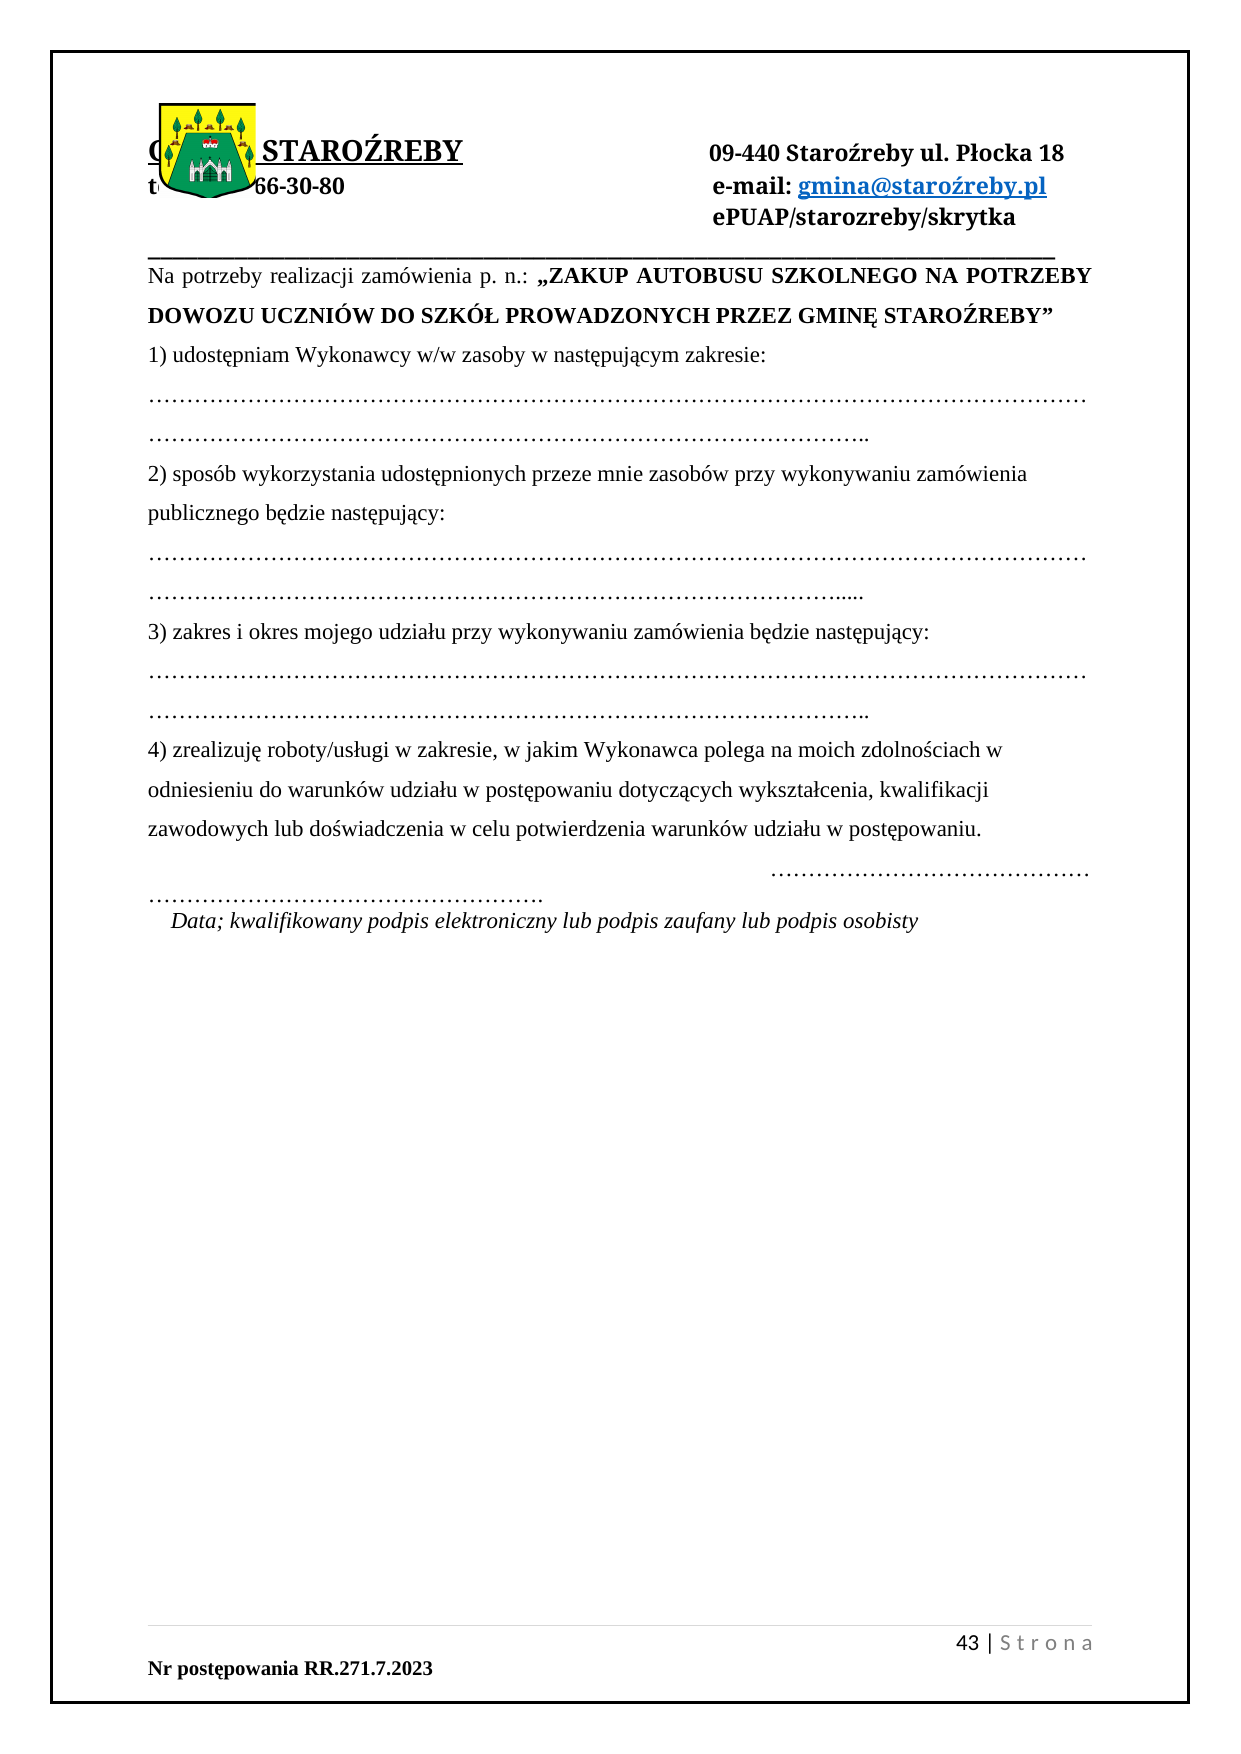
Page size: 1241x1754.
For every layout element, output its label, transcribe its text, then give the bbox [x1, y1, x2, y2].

text 3) zakres i okres mojego udziału przy wykonywaniu zamówienia będzie następujący: [148, 618, 1092, 644]
picture [158, 103, 256, 198]
text 4) zrealizuję roboty/usługi w zakresie, w jakim Wykonawca polega na moich zdolnościach w odniesieniu do warunków udziału w postępowaniu dotyczących wykształcenia, kwalifikacji zawodowych lub doświadczenia w celu potwierdzenia warunków udziału w postępowaniu. [148, 736, 1092, 842]
text Data; kwalifikowany podpis elektroniczny lub podpis zaufany lub podpis osobisty [148, 907, 1092, 934]
text ……………………………………………………………………………………………………………………………………………………………………………………………..... [148, 539, 1092, 605]
text 1) udostępniam Wykonawcy w/w zasoby w następującym zakresie: [148, 342, 1092, 368]
text ……………………………………………………………………………………………………………………………………………………………………………………………….. [148, 657, 1092, 723]
text Na potrzeby realizacji zamówienia p. n.: „ZAKUP AUTOBUSU SZKOLNEGO NA POTRZEBY DOWOZU UCZNIÓW DO SZKÓŁ PROWADZONYCH PRZEZ GMINĘ STAROŹREBY” [148, 263, 1092, 328]
text …………………………………………………………………………………. [148, 855, 1092, 907]
text 2) sposób wykorzystania udostępnionych przeze mnie zasobów przy wykonywaniu zamówienia publicznego będzie następujący: [148, 460, 1092, 526]
text ……………………………………………………………………………………………………………………………………………………………………………………………….. [148, 381, 1092, 447]
